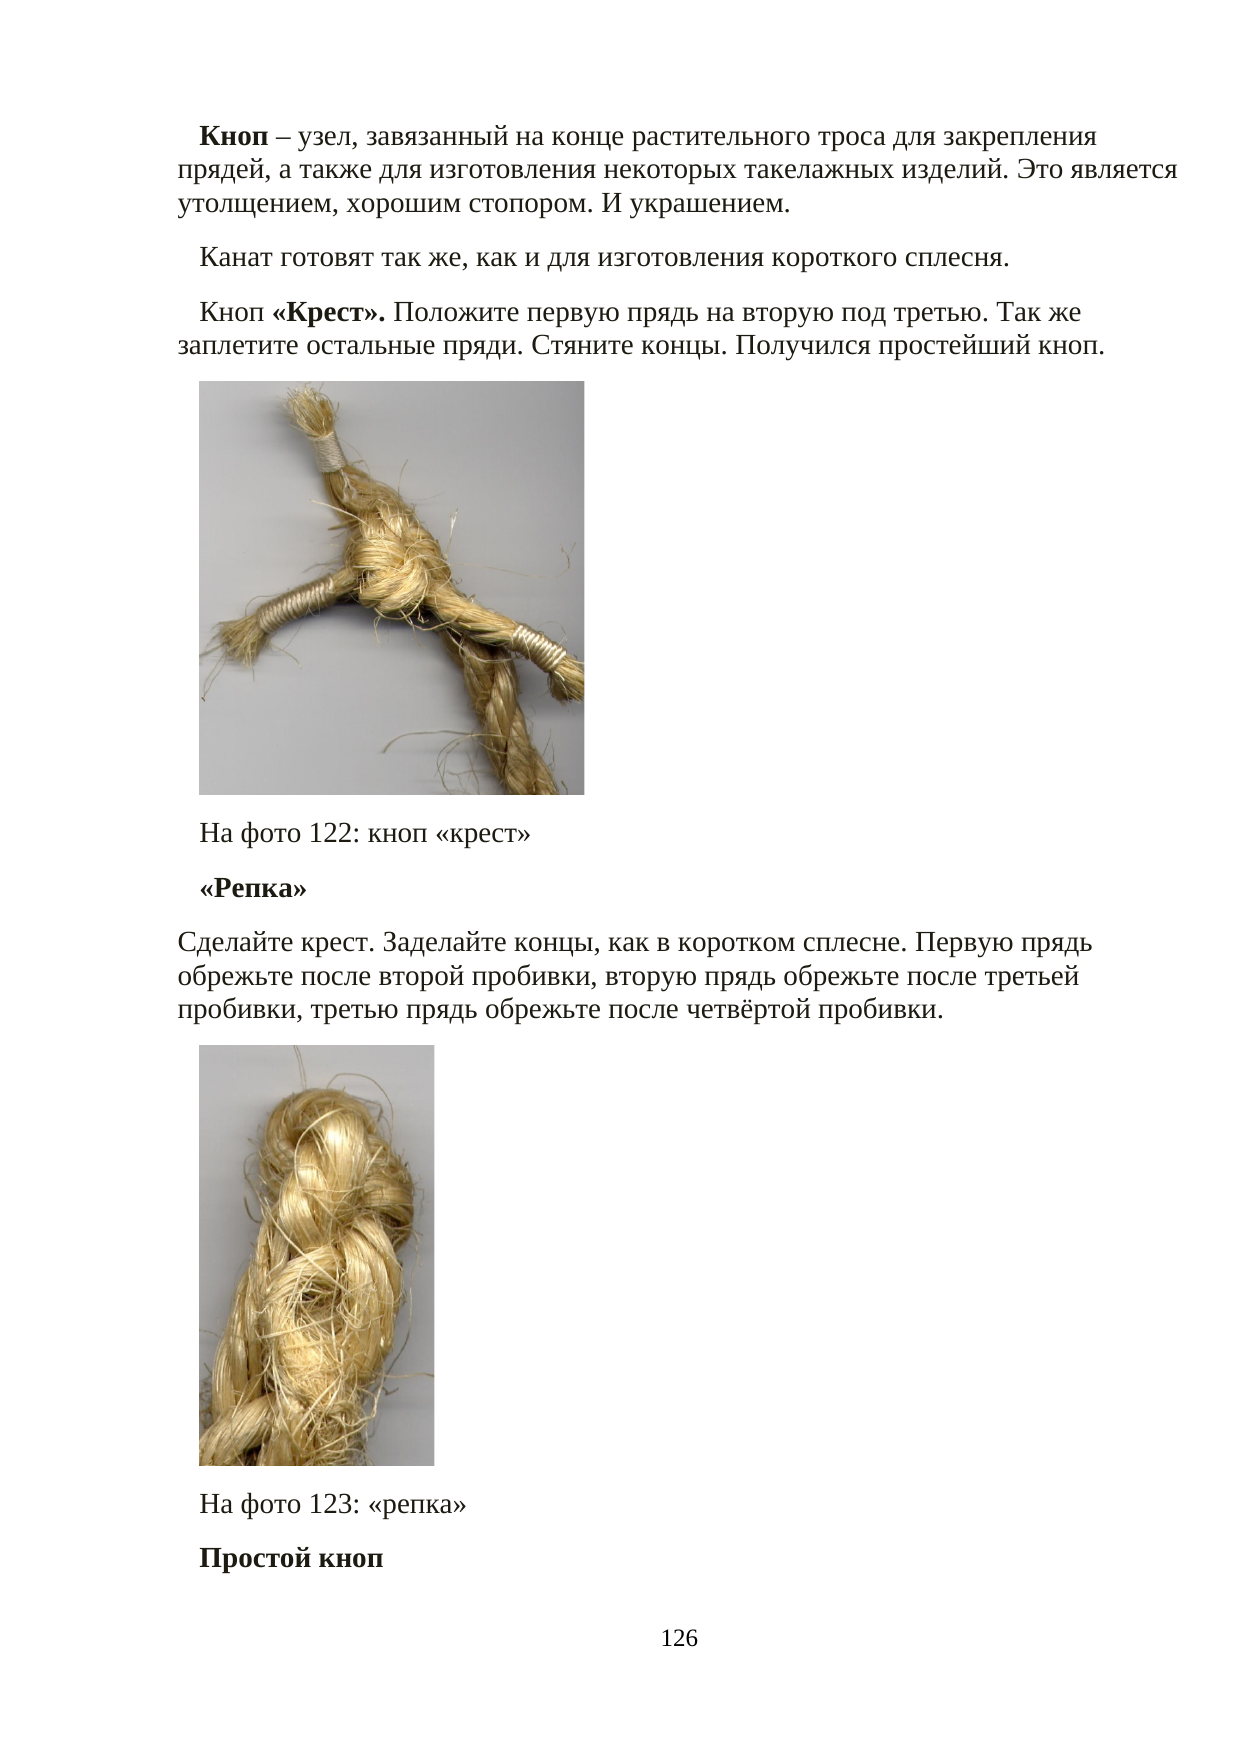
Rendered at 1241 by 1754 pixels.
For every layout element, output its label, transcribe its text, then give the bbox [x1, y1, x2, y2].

text «Репка» [177, 870, 1181, 903]
text Простой кноп [177, 1540, 1181, 1574]
text Кноп – узел, завязанный на конце растительного троса для закрепления прядей, а также для изготовления некоторых такелажных изделий. Это является утолщением, хорошим стопором. И украшением. [177, 118, 1181, 219]
picture [199, 1045, 435, 1466]
text На фото 123: «репка» [177, 1486, 1181, 1519]
picture [199, 381, 585, 795]
text Сделайте крест. Заделайте концы, как в коротком сплесне. Первую прядь обрежьте после второй пробивки, вторую прядь обрежьте после третьей пробивки, третью прядь обрежьте после четвёртой пробивки. [177, 924, 1181, 1025]
text На фото 122: кноп «крест» [177, 815, 1181, 849]
text Канат готовят так же, как и для изготовления короткого сплесня. [177, 239, 1181, 273]
text Кноп «Крест». Положите первую прядь на вторую под третью. Так же заплетите остальные пряди. Стяните концы. Получился простейший кноп. [177, 294, 1181, 361]
